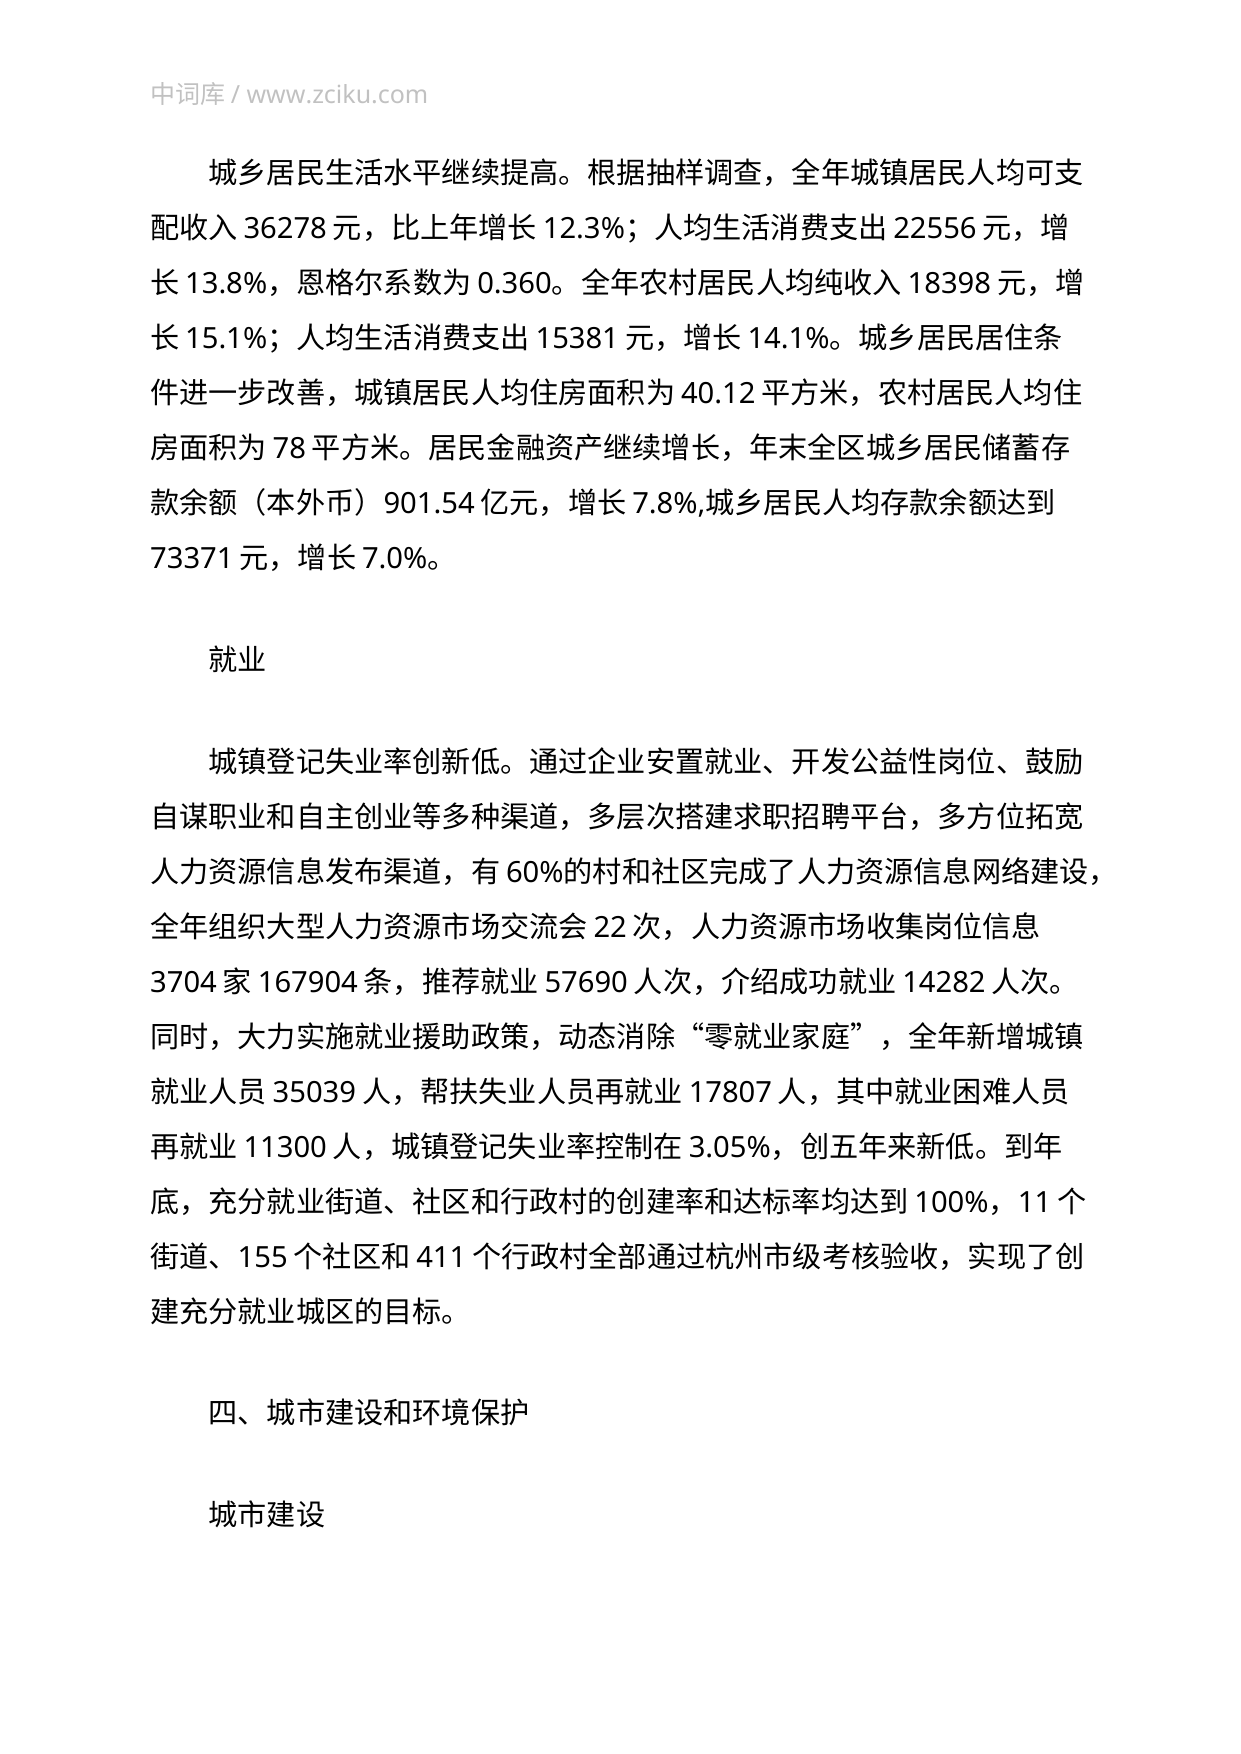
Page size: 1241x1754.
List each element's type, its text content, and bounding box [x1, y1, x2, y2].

text 城市建设 [150, 1492, 1090, 1534]
text 城乡居民生活水平继续提高。根据抽样调查，全年城镇居民人均可支配收入36278元，比上年增长12.3%；人均生活消费支出22556元，增长13.8%，恩格尔系数为0.360。全年农村居民人均纯收入18398元，增长15.1%；人均生活消费支出15381元，增长14.1%。城乡居民居住条件进一步改善，城镇居民人均住房面积为40.12平方米，农村居民人均住房面积为78平方米。居民金融资产继续增长，年末全区城乡居民储蓄存款余额（本外币）901.54亿元，增长7.8%,城乡居民人均存款余额达到73371元，增长7.0%。 [150, 150, 1090, 577]
text 就业 [150, 637, 1090, 679]
text 四、城市建设和环境保护 [150, 1390, 1090, 1432]
text 城镇登记失业率创新低。通过企业安置就业、开发公益性岗位、鼓励自谋职业和自主创业等多种渠道，多层次搭建求职招聘平台，多方位拓宽人力资源信息发布渠道，有60%的村和社区完成了人力资源信息网络建设，全年组织大型人力资源市场交流会22次，人力资源市场收集岗位信息3704家167904条，推荐就业57690人次，介绍成功就业14282人次。同时，大力实施就业援助政策，动态消除“零就业家庭”，全年新增城镇就业人员35039人，帮扶失业人员再就业17807人，其中就业困难人员再就业11300人，城镇登记失业率控制在3.05%，创五年来新低。到年底，充分就业街道、社区和行政村的创建率和达标率均达到100%，11个街道、155个社区和411个行政村全部通过杭州市级考核验收，实现了创建充分就业城区的目标。 [150, 739, 1090, 1331]
